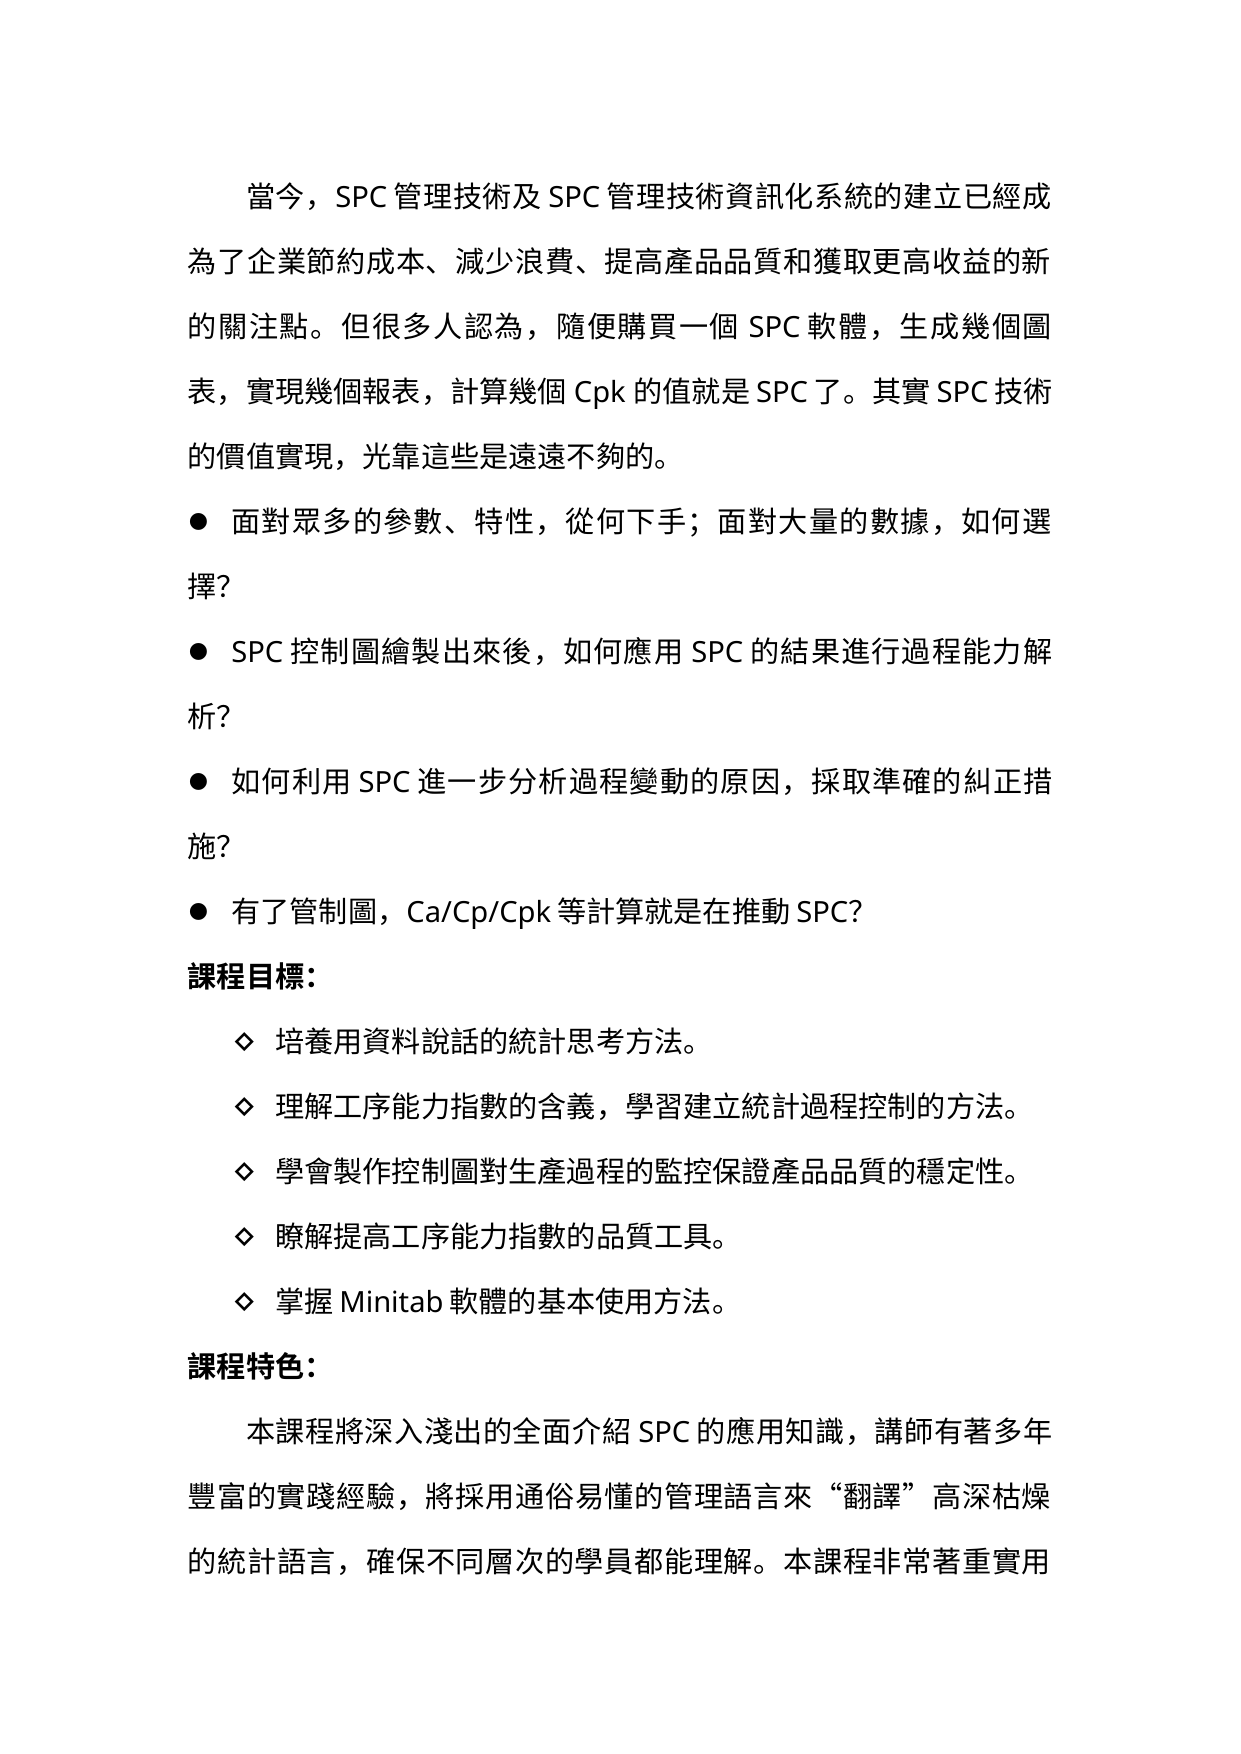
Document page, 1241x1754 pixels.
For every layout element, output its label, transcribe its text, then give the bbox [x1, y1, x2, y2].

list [187, 1397, 1053, 1592]
list 瞭解提高工序能力指數的品質工具。 [231, 1202, 1053, 1267]
list 培養用資料說話的統計思考方法。 [231, 1007, 1053, 1072]
list 有了管制圖，Ca/Cp/Cpk等計算就是在推動SPC？ [187, 877, 1053, 942]
list 掌握Minitab軟體的基本使用方法。 [231, 1267, 1053, 1332]
list 理解工序能力指數的含義，學習建立統計過程控制的方法。 [231, 1072, 1053, 1137]
list 課程特色： [187, 1332, 1053, 1397]
text 當今，SPC管理技術及SPC管理技術資訊化系統的建立已經成為了企業節約成本、減少浪費、提高產品品質和獲取更高收益的新的關注點。但很多人認為，隨便購買一個SPC軟體，生成幾個圖表，實現幾個報表，計算幾個 Cpk 的值就是SPC了。其實SPC技術的價值實現，光靠這些是遠遠不夠的。 [187, 162, 1053, 487]
list 學會製作控制圖對生產過程的監控保證產品品質的穩定性。 [231, 1137, 1053, 1202]
list 面對眾多的參數、特性，從何下手；面對大量的數據，如何選擇？ [187, 487, 1053, 617]
list SPC控制圖繪製出來後，如何應用SPC的結果進行過程能力解析？ [187, 617, 1053, 747]
text 課程目標： [187, 942, 1053, 1007]
list 如何利用SPC進一步分析過程變動的原因，採取準確的糾正措施？ [187, 747, 1053, 877]
